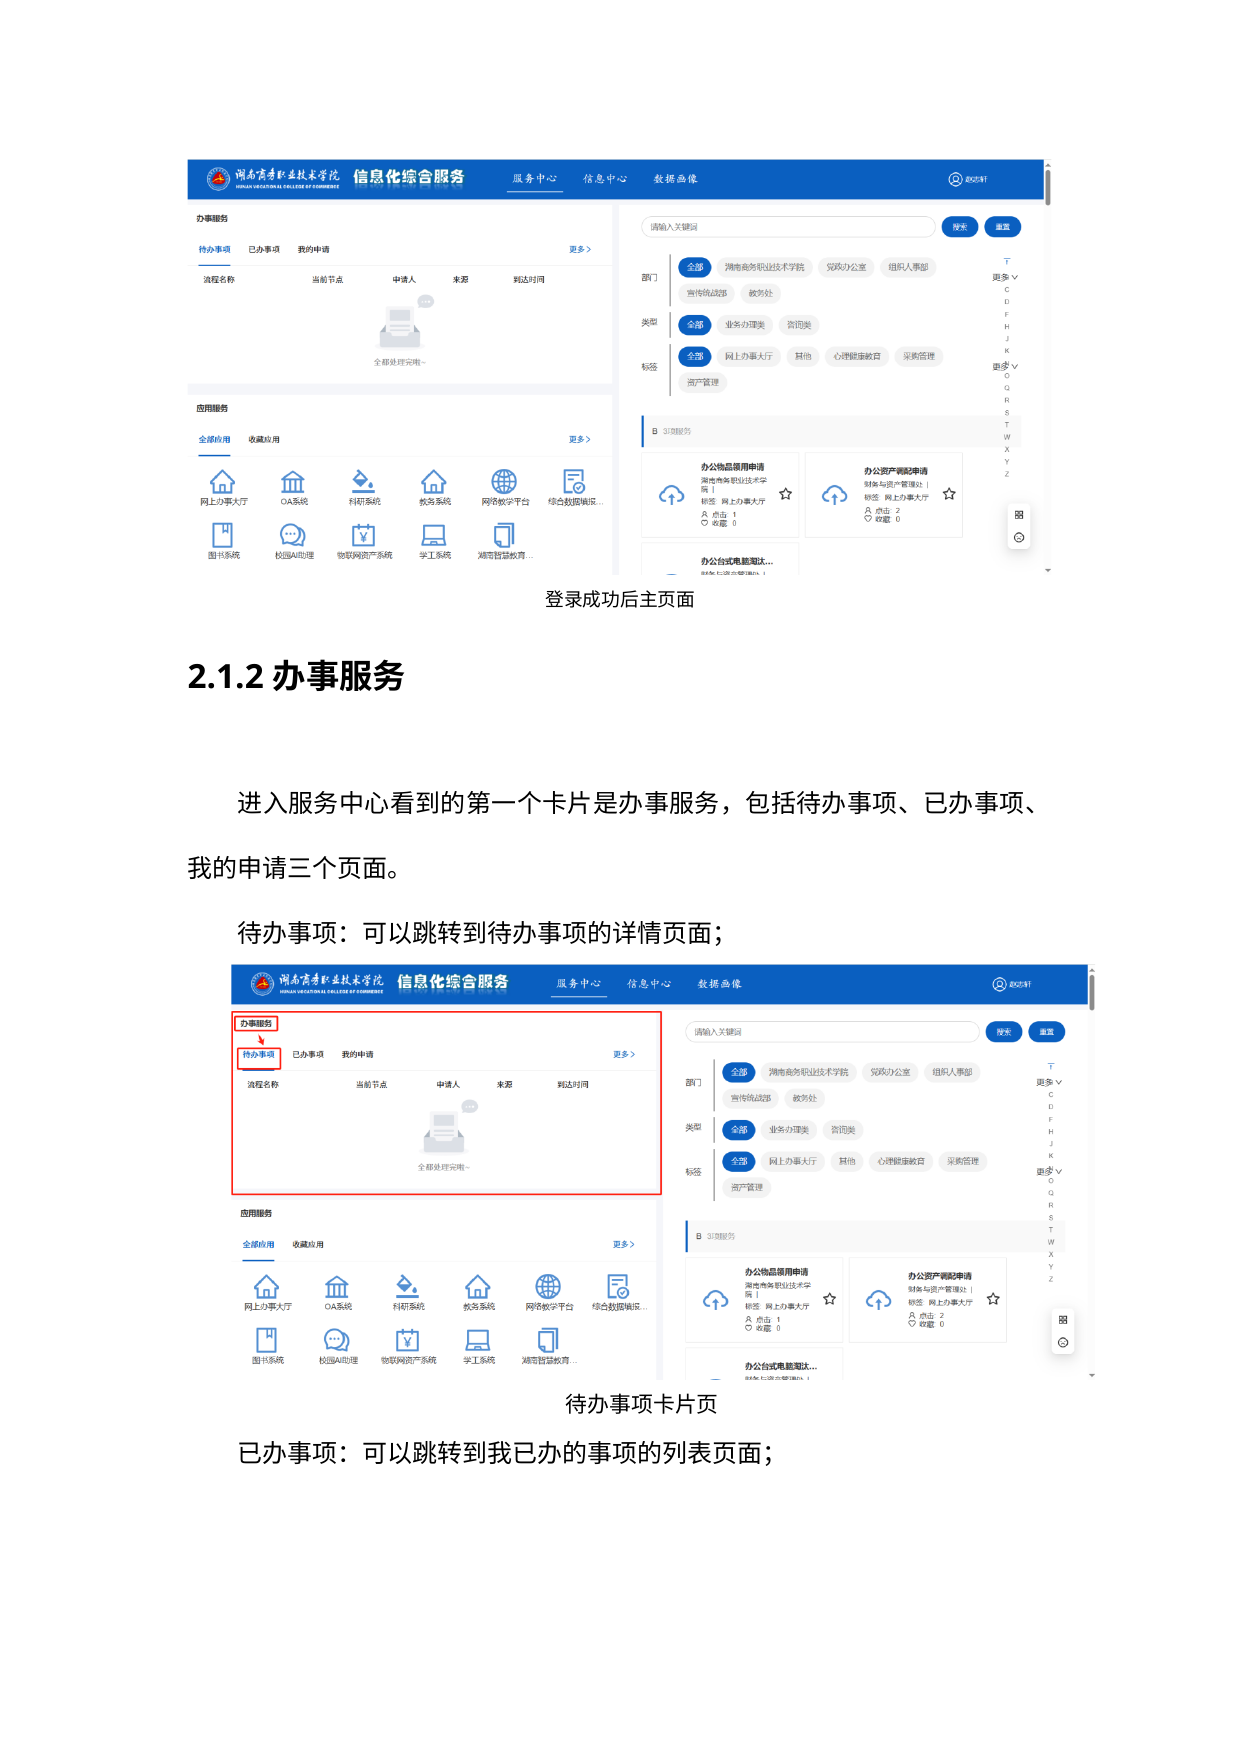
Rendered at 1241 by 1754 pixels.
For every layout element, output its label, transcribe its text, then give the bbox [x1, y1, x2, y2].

picture [187, 159, 1052, 575]
text 待办事项：可以跳转到待办事项的详情页面； [187, 899, 1053, 964]
text 登录成功后主页面 [187, 582, 1053, 615]
picture [231, 964, 1096, 1380]
text 进入服务中心看到的第一个卡片是办事服务，包括待办事项、已办事项、我的申请三个页面。 [187, 769, 1053, 899]
subtitle 2.1.2 办事服务 [187, 642, 1053, 707]
text 待办事项卡片页 [187, 1387, 1053, 1419]
text 已办事项：可以跳转到我已办的事项的列表页面； [187, 1419, 1053, 1484]
